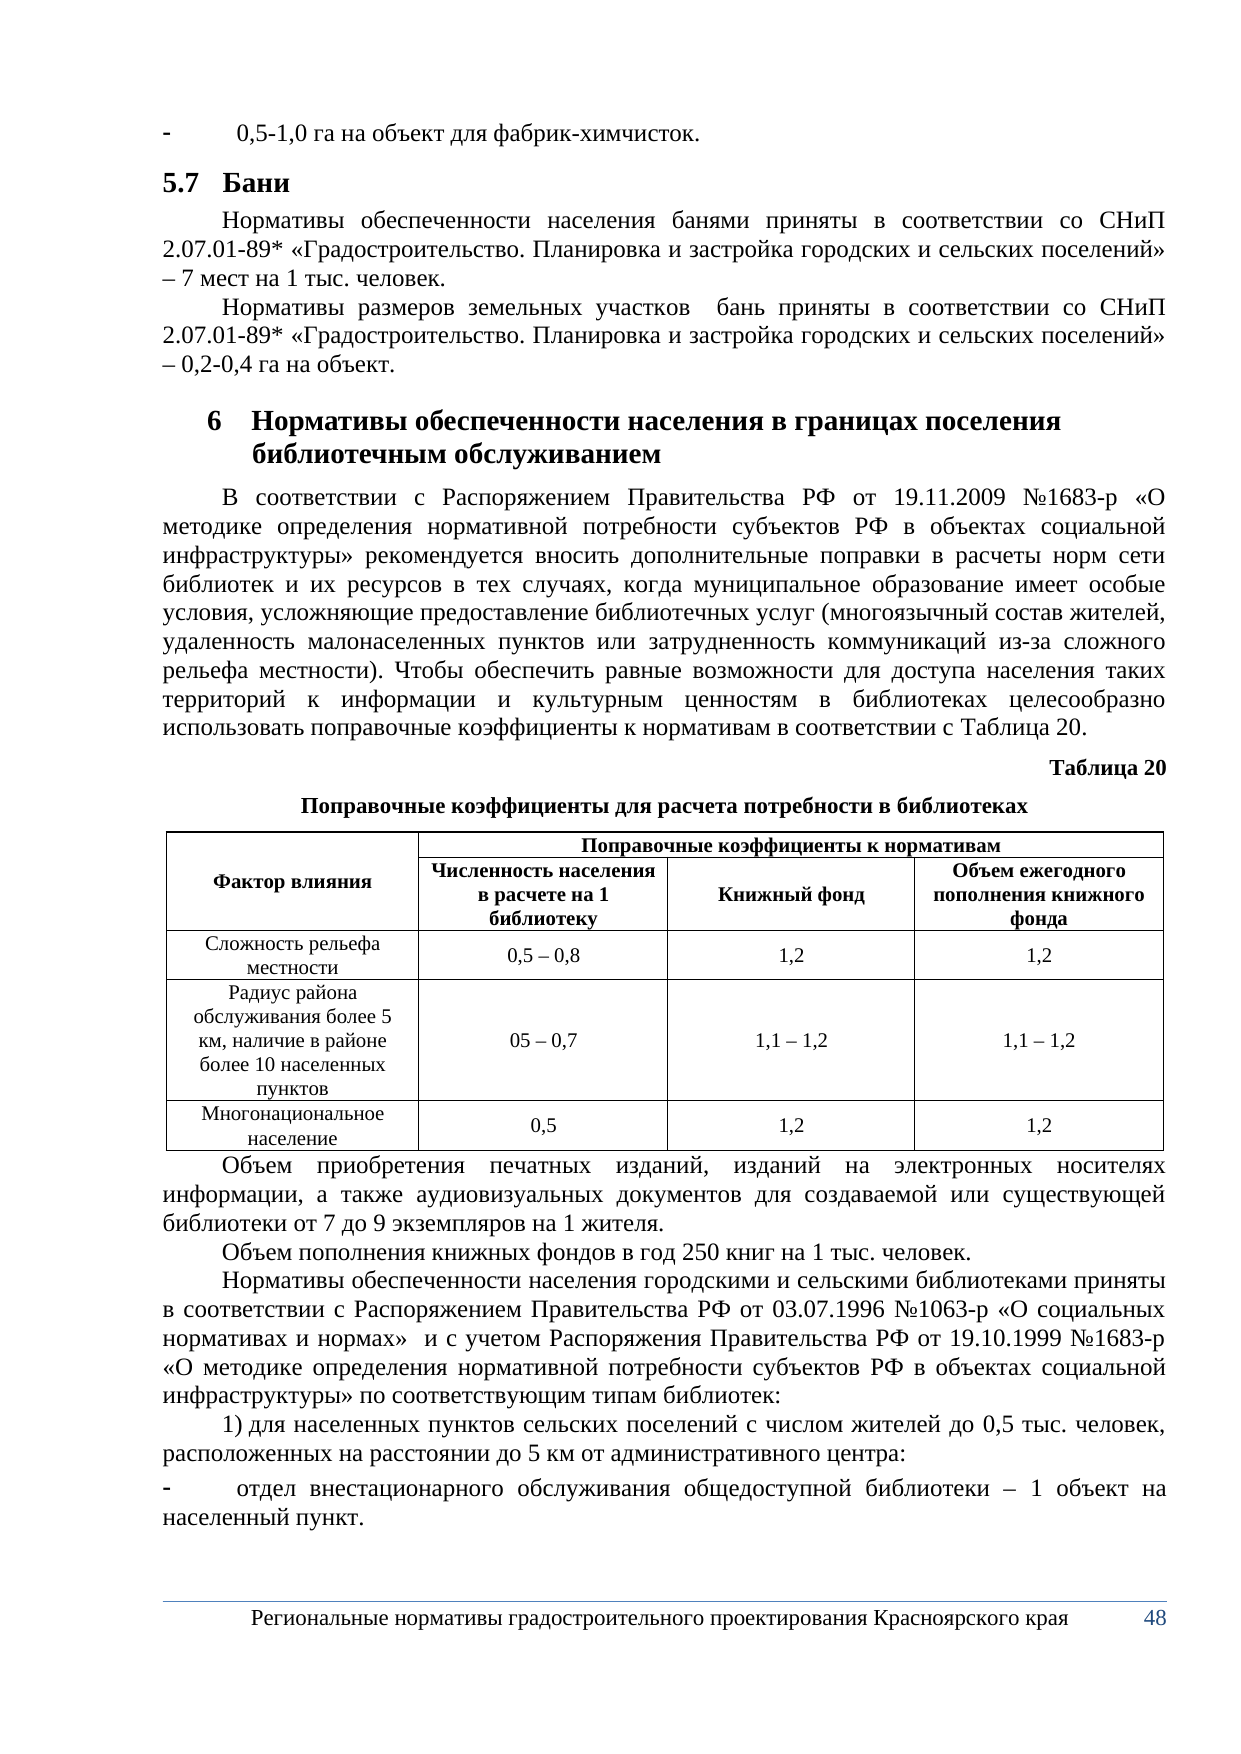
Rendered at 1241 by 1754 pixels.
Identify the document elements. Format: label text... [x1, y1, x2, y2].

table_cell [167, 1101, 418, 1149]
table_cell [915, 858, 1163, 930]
text Объем пополнения книжных фондов в год 250 книг на 1 тыс. человек. [162, 1237, 1167, 1266]
list для населенных пунктов сельских поселений с числом жителей до 0,5 тыс. человек, расположенных на расстоянии до 5 км от административного центра: [162, 1409, 1167, 1467]
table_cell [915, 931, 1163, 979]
text Объем приобретения печатных изданий, изданий на электронных носителях информации, а также аудиовизуальных документов для создаваемой или существующей библиотеки от 7 до 9 экземпляров на 1 жителя. [162, 1151, 1167, 1237]
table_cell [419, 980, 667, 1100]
list отдел внестационарного обслуживания общедоступной библиотеки – 1 объект на населенный пункт. [162, 1473, 1167, 1531]
subtitle Нормативы обеспеченности населения в границах поселения библиотечным обслуживанием [207, 403, 1167, 470]
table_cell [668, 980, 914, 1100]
subtitle Бани [162, 166, 1167, 199]
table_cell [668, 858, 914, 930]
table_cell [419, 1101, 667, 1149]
text Нормативы обеспеченности населения городскими и сельскими библиотеками приняты в соответствии с Распоряжением Правительства РФ от 03.07.1996 №1063-р «О социальных нормативах и нормах» и с учетом Распоряжения Правительства РФ от 19.10.1999 №1683-р «О методике определения нормативной потребности субъектов РФ в объектах социальной инфраструктуры» по соответствующим типам библиотек: [162, 1266, 1167, 1409]
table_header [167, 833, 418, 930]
text Поправочные коэффициенты для расчета потребности в библиотеках [162, 793, 1167, 819]
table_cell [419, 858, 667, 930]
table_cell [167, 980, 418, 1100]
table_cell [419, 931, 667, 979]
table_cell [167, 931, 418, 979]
list 0,5-1,0 га на объект для фабрик-химчисток. [162, 118, 1167, 147]
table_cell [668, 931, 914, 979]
text Нормативы обеспеченности населения банями приняты в соответствии со СНиП 2.07.01-89* «Градостроительство. Планировка и застройка городских и сельских поселений» – 7 мест на 1 тыс. человек. [162, 205, 1167, 292]
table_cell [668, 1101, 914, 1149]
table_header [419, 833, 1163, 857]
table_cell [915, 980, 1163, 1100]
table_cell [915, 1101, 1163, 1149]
text Нормативы размеров земельных участков бань приняты в соответствии со СНиП 2.07.01-89* «Градостроительство. Планировка и застройка городских и сельских поселений» – 0,2-0,4 га на объект. [162, 292, 1167, 378]
